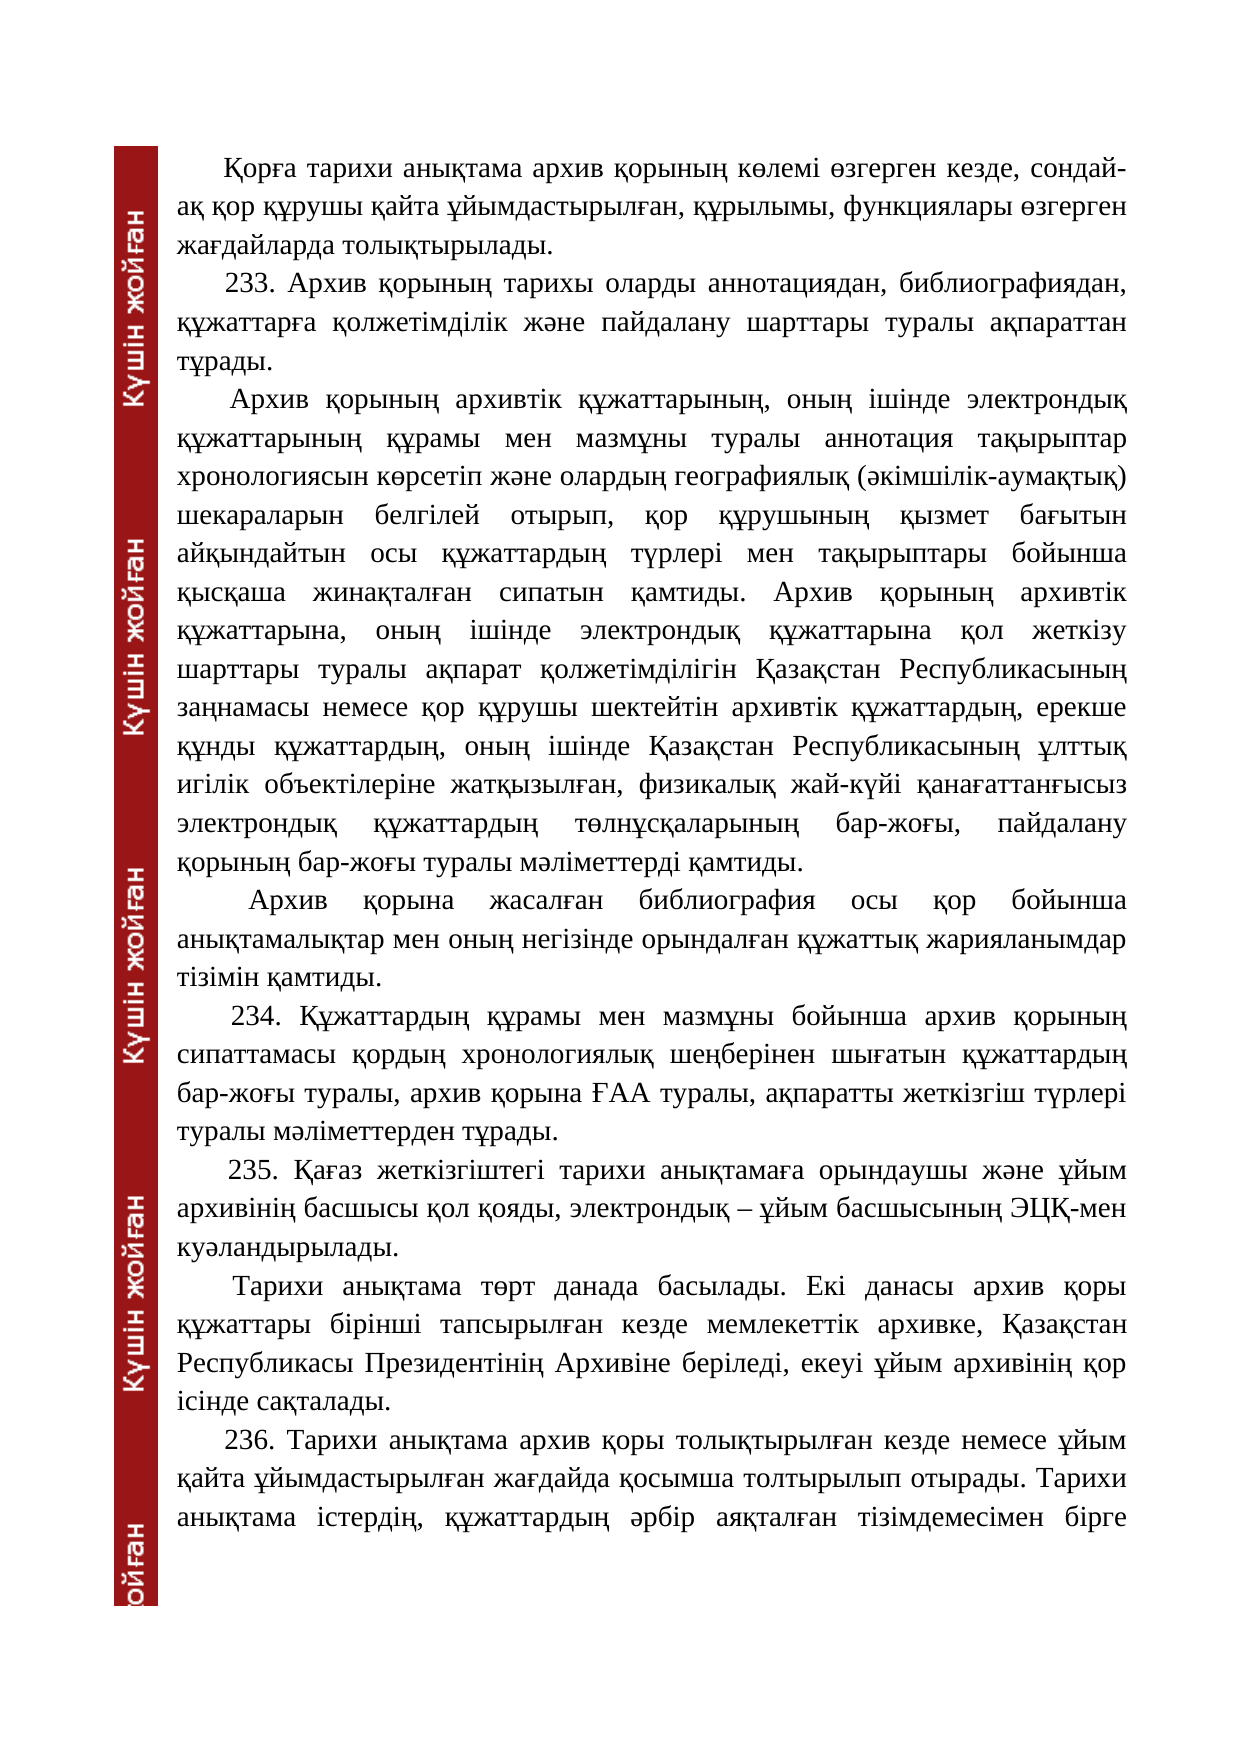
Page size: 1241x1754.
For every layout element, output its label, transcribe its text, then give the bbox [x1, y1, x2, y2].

picture [114, 146, 158, 150]
text Тарихи анықтама төрт данада басылады. Екі данасы архив қоры құжаттары бірінші тапсырылған кезде мемлекеттік архивке, Қазақстан Республикасы Президентінің Архивіне беріледі, екеуі ұйым архивінің қор ісінде сақталады. [112, 1268, 1128, 1417]
text 235. Қағаз жеткізгіштегі тарихи анықтамаға орындаушы және ұйым архивінің басшысы қол қояды, электрондық – ұйым басшысының ЭЦҚ-мен куәландырылады. [112, 1152, 1128, 1263]
picture [114, 376, 158, 381]
text Архив қорының архивтік құжаттарының, оның ішінде электрондық құжаттарының құрамы мен мазмұны туралы аннотация тақырыптар хронологиясын көрсетіп және олардың географиялық (әкімшілік-аумақтық) шекараларын белгілей отырып, қор құрушының қызмет бағытын айқындайтын осы құжаттардың түрлері мен тақырыптары бойынша қысқаша жинақталған сипатын қамтиды. Архив қорының архивтік құжаттарына, оның ішінде электрондық құжаттарына қол жеткізу шарттары туралы ақпарат қолжетімділігін Қазақстан Республикасының заңнамасы немесе қор құрушы шектейтін архивтік құжаттардың, ерекше құнды құжаттардың, оның ішінде Қазақстан Республикасының ұлттық игілік объектілеріне жатқызылған, физикалық жай-күйі қанағаттанғысыз электрондық құжаттардың төлнұсқаларының бар-жоғы, пайдалану қорының бар-жоғы туралы мәліметтерді қамтиды. [112, 381, 1128, 877]
text Қорға тарихи анықтама архив қорының көлемі өзгерген кезде, сондай-ақ қор құрушы қайта ұйымдастырылған, құрылымы, функциялары өзгерген жағдайларда толықтырылады. [112, 150, 1128, 261]
text 233. Архив қорының тарихы оларды аннотациядан, библиографиядан, құжаттарға қолжетімділік және пайдалану шарттары туралы ақпараттан тұрады. [112, 266, 1128, 376]
picture [114, 261, 158, 266]
picture [114, 993, 158, 998]
picture [114, 877, 158, 882]
picture [114, 1532, 158, 1606]
text 234. Құжаттардың құрамы мен мазмұны бойынша архив қорының сипаттамасы қордың хронологиялық шеңберінен шығатын құжаттардың бар-жоғы туралы, архив қорына ҒАА туралы, ақпаратты жеткізгіш түрлері туралы мәліметтерден тұрады. [112, 998, 1128, 1147]
picture [114, 1417, 158, 1422]
text Архив қорына жасалған библиография осы қор бойынша анықтамалықтар мен оның негізінде орындалған құжаттық жарияланымдар тізімін қамтиды. [112, 882, 1128, 993]
picture [114, 1263, 158, 1268]
picture [114, 1147, 158, 1152]
